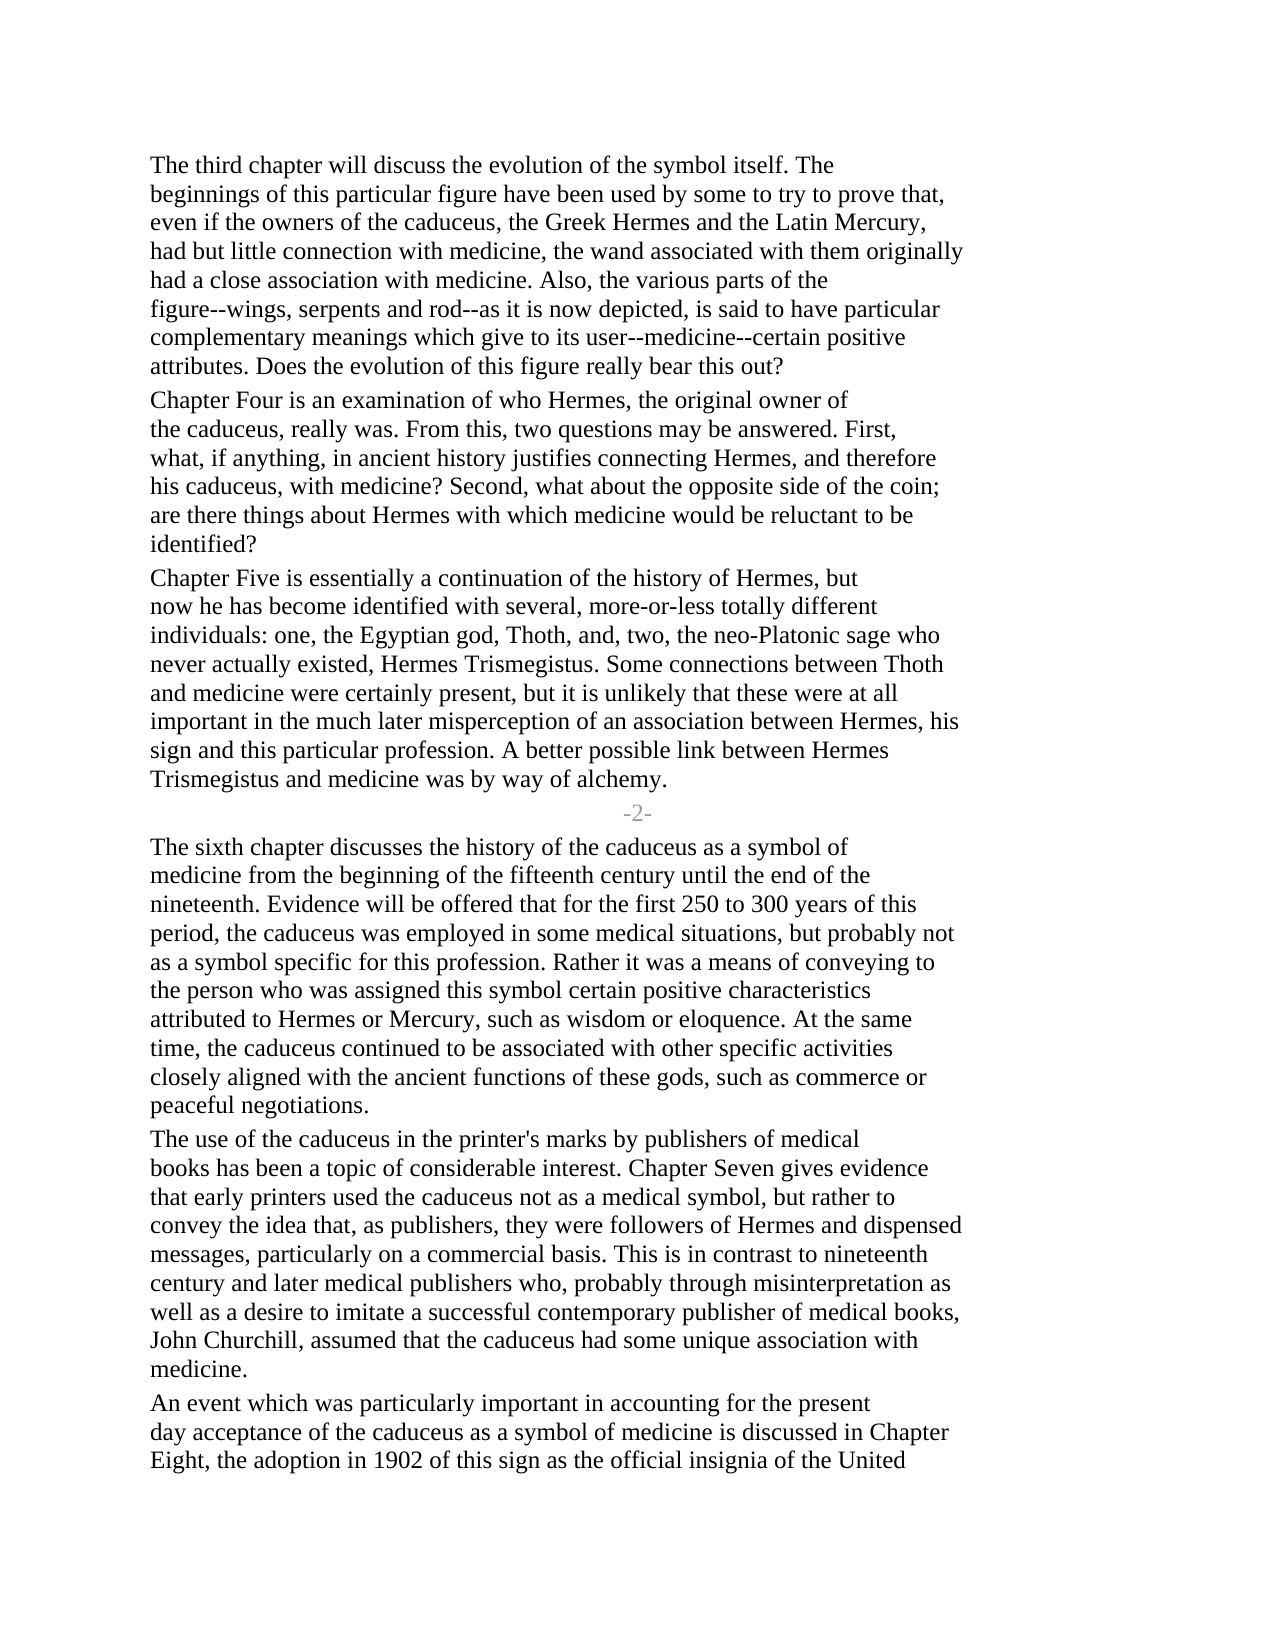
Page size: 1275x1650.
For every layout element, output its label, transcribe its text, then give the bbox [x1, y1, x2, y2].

text -2- [150, 798, 1125, 827]
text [150, 1388, 1125, 1474]
text Chapter Four is an examination of who Hermes, the original owner of the caduceus, really was. From this, two questions may be answered. First, what, if anything, in ancient history justifies connecting Hermes, and therefore his caduceus, with medicine? Second, what about the opposite side of the coin; are there things about Hermes with which medicine would be reluctant to be identified? [150, 385, 1125, 558]
text Chapter Five is essentially a continuation of the history of Hermes, but now he has become identified with several, more-or-less totally different individuals: one, the Egyptian god, Thoth, and, two, the neo-Platonic sage who never actually existed, Hermes Trismegistus. Some connections between Thoth and medicine were certainly present, but it is unlikely that these were at all important in the much later misperception of an association between Hermes, his sign and this particular profession. A better possible link between Hermes Trismegistus and medicine was by way of alchemy. [150, 563, 1125, 793]
text The third chapter will discuss the evolution of the symbol itself. The beginnings of this particular figure have been used by some to try to prove that, even if the owners of the caduceus, the Greek Hermes and the Latin Mercury, had but little connection with medicine, the wand associated with them originally had a close association with medicine. Also, the various parts of the figure--wings, serpents and rod--as it is now depicted, is said to have particular complementary meanings which give to its user--medicine--certain positive attributes. Does the evolution of this figure really bear this out? [150, 150, 1125, 380]
text The sixth chapter discusses the history of the caduceus as a symbol of medicine from the beginning of the fifteenth century until the end of the nineteenth. Evidence will be offered that for the first 250 to 300 years of this period, the caduceus was employed in some medical situations, but probably not as a symbol specific for this profession. Rather it was a means of conveying to the person who was assigned this symbol certain positive characteristics attributed to Hermes or Mercury, such as wisdom or eloquence. At the same time, the caduceus continued to be associated with other specific activities closely aligned with the ancient functions of these gods, such as commerce or peaceful negotiations. [150, 832, 1125, 1119]
text The use of the caduceus in the printer's marks by publishers of medical books has been a topic of considerable interest. Chapter Seven gives evidence that early printers used the caduceus not as a medical symbol, but rather to convey the idea that, as publishers, they were followers of Hermes and dispensed messages, particularly on a commercial basis. This is in contrast to nineteenth century and later medical publishers who, probably through misinterpretation as well as a desire to imitate a successful contemporary publisher of medical books, John Churchill, assumed that the caduceus had some unique association with medicine. [150, 1124, 1125, 1383]
